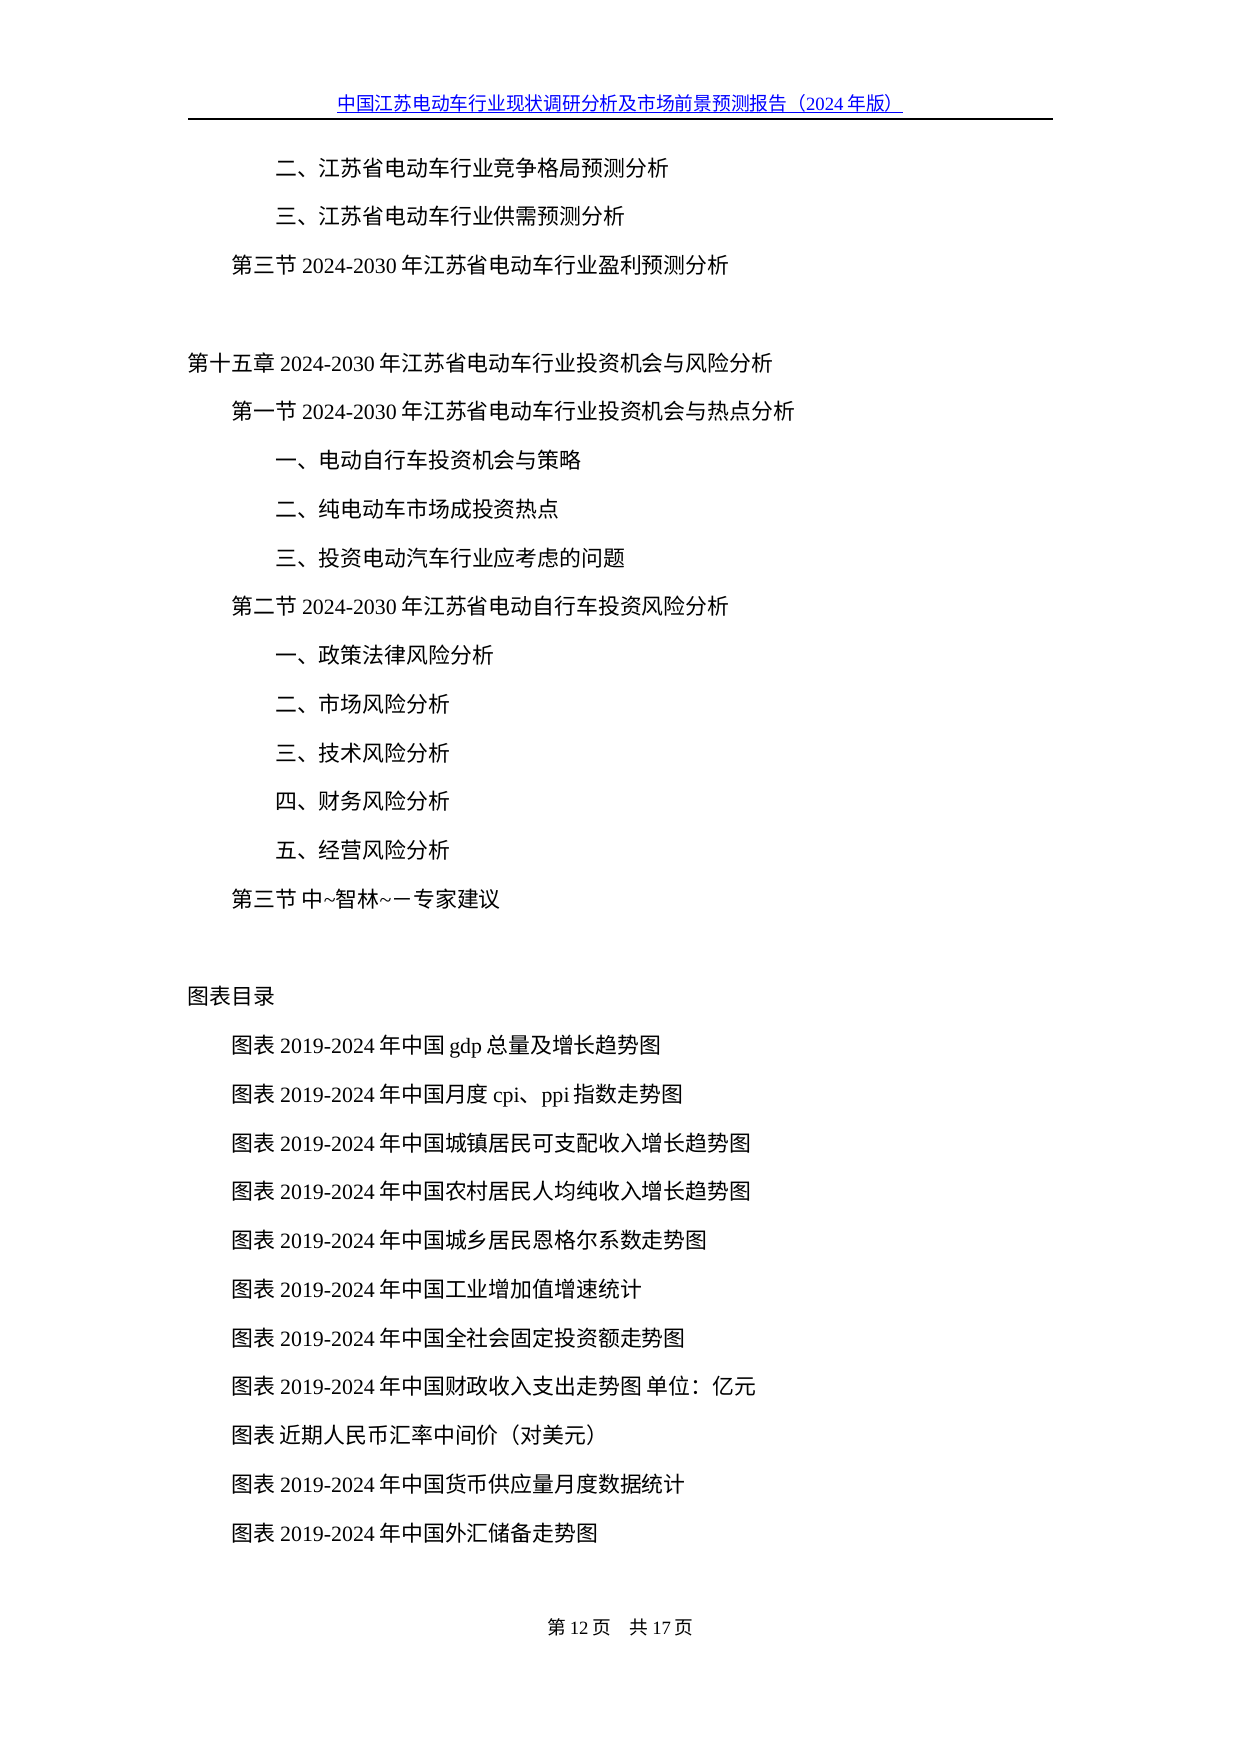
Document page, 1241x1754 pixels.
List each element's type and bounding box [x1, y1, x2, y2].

text [187, 150, 1053, 1548]
